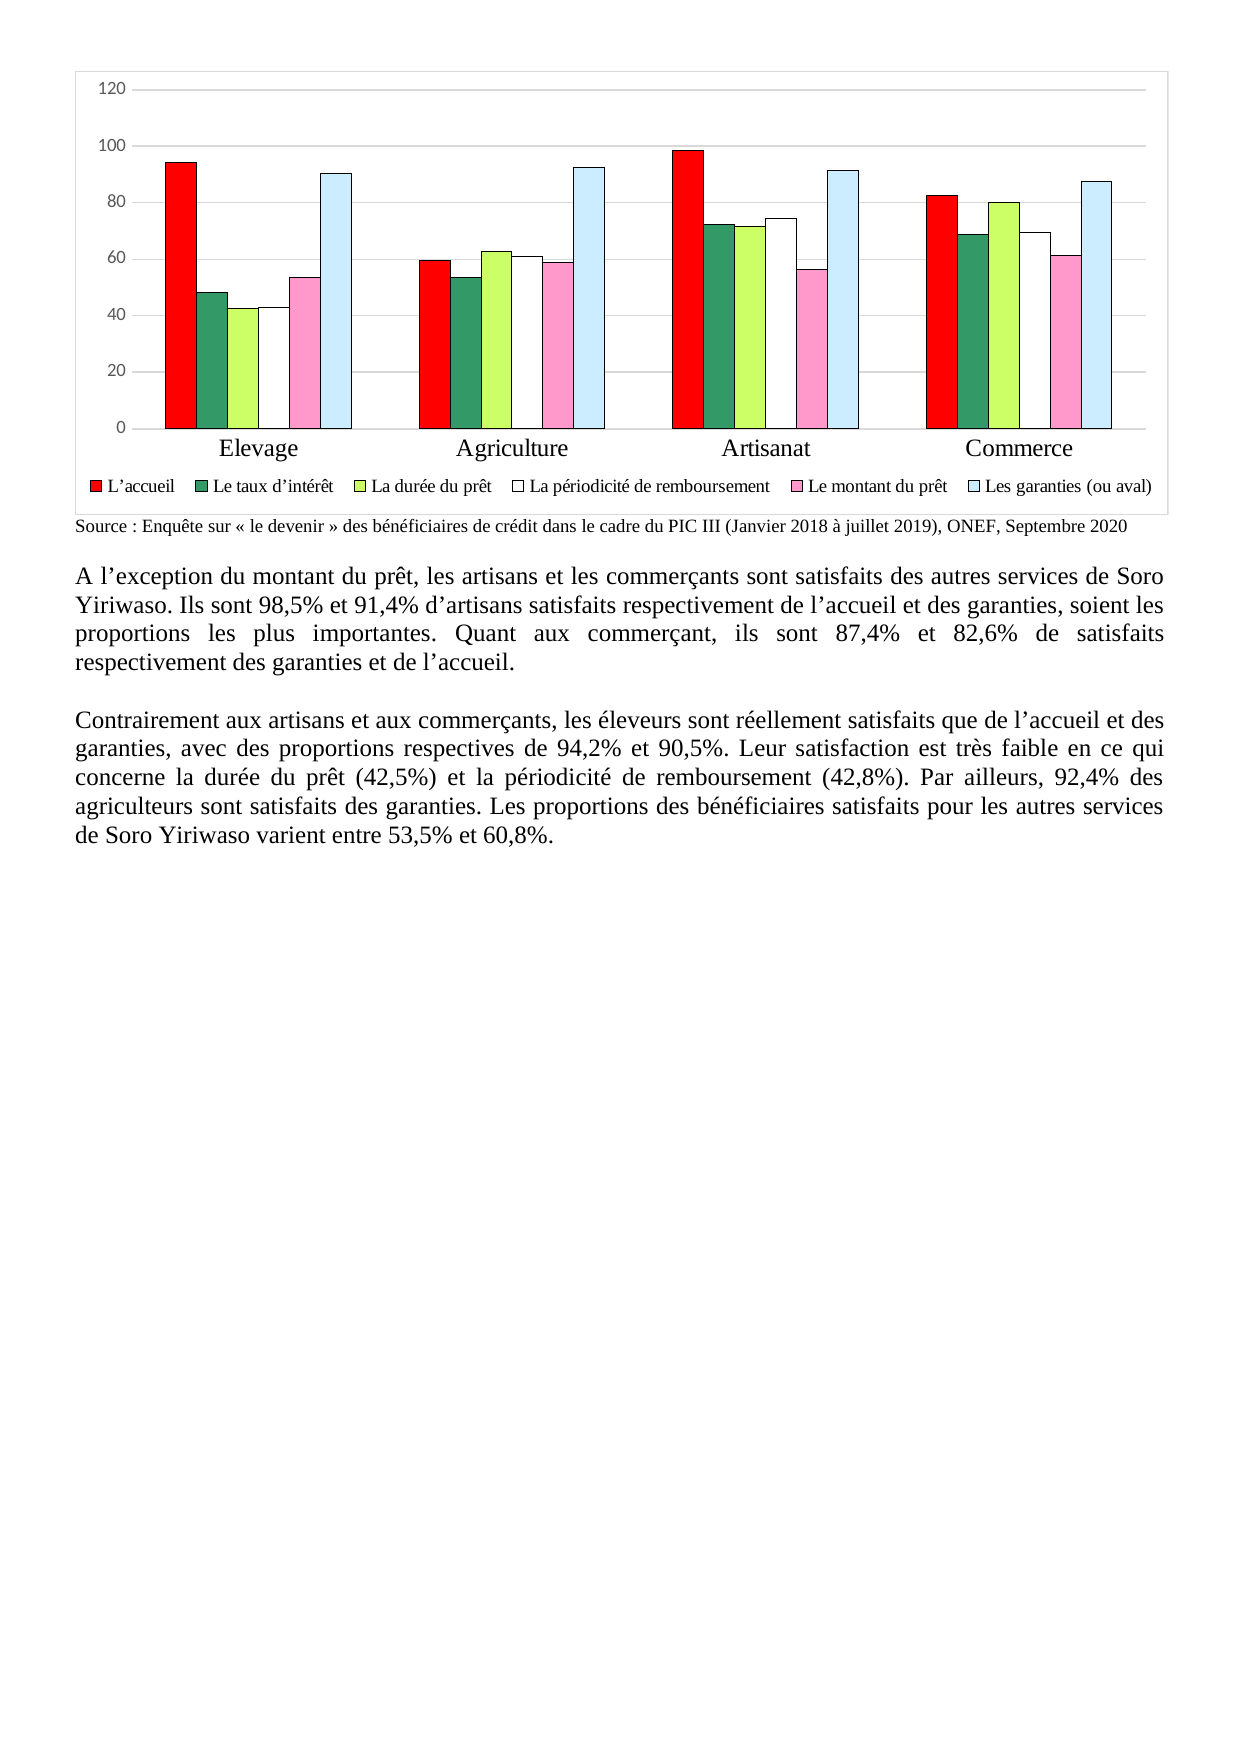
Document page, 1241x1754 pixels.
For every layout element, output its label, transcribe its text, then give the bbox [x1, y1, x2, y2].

text Contrairement aux artisans et aux commerçants, les éleveurs sont réellement satisfaits que de l’accueil et des garanties, avec des proportions respectives de 94,2% et 90,5%. Leur satisfaction est très faible en ce qui concerne la durée du prêt (42,5%) et la périodicité de remboursement (42,8%). Par ailleurs, 92,4% des agriculteurs sont satisfaits des garanties. Les proportions des bénéficiaires satisfaits pour les autres services de Soro Yiriwaso varient entre 53,5% et 60,8%. [75, 705, 1165, 848]
text A l’exception du montant du prêt, les artisans et les commerçants sont satisfaits des autres services de Soro Yiriwaso. Ils sont 98,5% et 91,4% d’artisans satisfaits respectivement de l’accueil et des garanties, soient les proportions les plus importantes. Quant aux commerçant, ils sont 87,4% et 82,6% de satisfaits respectivement des garanties et de l’accueil. [75, 561, 1165, 676]
text Source : Enquête sur « le devenir » des bénéficiaires de crédit dans le cadre du PIC III (Janvier 2018 à juillet 2019), ONEF, Septembre 2020 [75, 515, 1165, 537]
